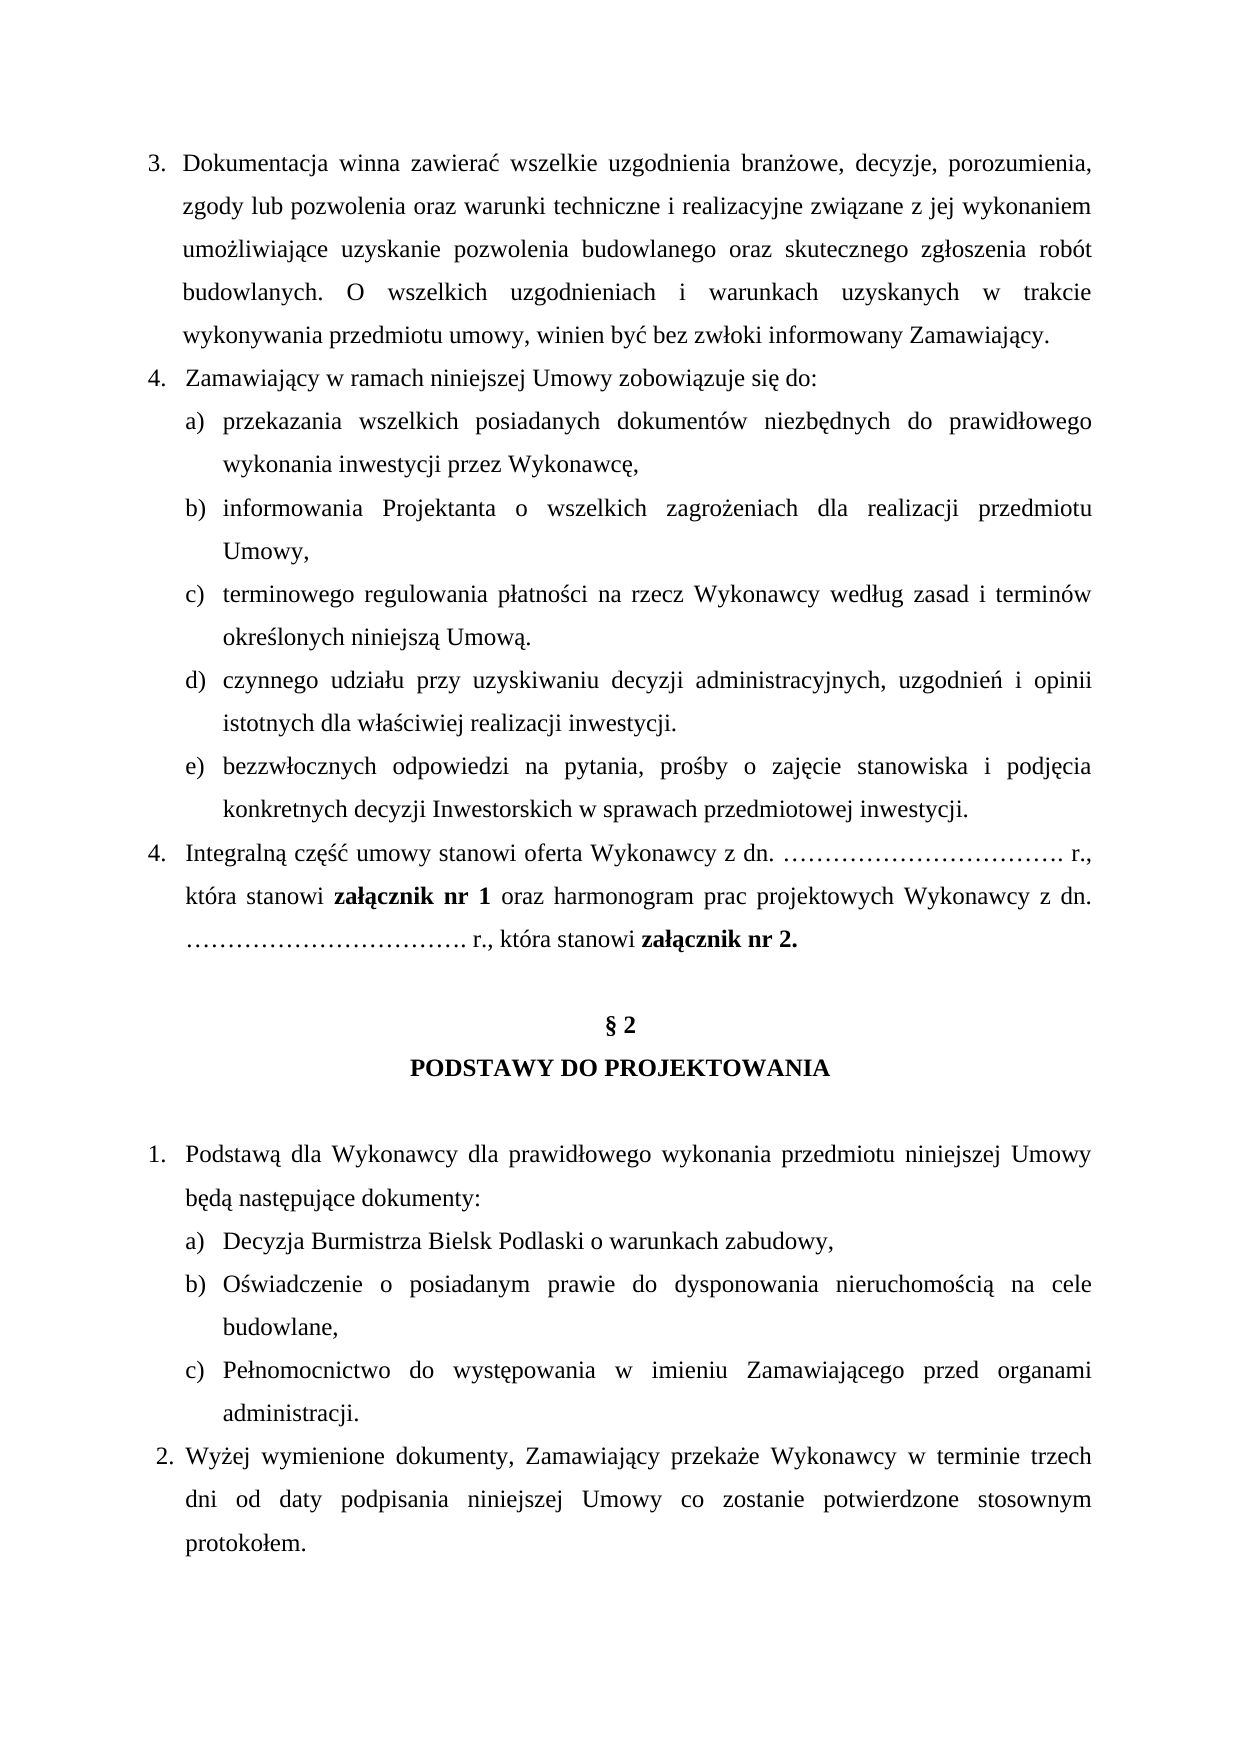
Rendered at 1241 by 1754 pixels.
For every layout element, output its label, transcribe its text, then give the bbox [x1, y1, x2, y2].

list Integralną część umowy stanowi oferta Wykonawcy z dn. ……………………………. r., która stanowi załącznik nr 1 oraz harmonogram prac projektowych Wykonawcy z dn. ……………………………. r., która stanowi załącznik nr 2. [148, 838, 1093, 953]
list Dokumentacja winna zawierać wszelkie uzgodnienia branżowe, decyzje, porozumienia, zgody lub pozwolenia oraz warunki techniczne i realizacyjne związane z jej wykonaniem umożliwiające uzyskanie pozwolenia budowlanego oraz skutecznego zgłoszenia robót budowlanych. O wszelkich uzgodnieniach i warunkach uzyskanych w trakcie wykonywania przedmiotu umowy, winien być bez zwłoki informowany Zamawiający. [148, 148, 1093, 349]
list Pełnomocnictwo do występowania w imieniu Zamawiającego przed organami administracji. [185, 1355, 1093, 1427]
list informowania Projektanta o wszelkich zagrożeniach dla realizacji przedmiotu Umowy, [185, 493, 1093, 564]
list Zamawiający w ramach niniejszej Umowy zobowiązuje się do: [148, 363, 1093, 392]
list bezzwłocznych odpowiedzi na pytania, prośby o zajęcie stanowiska i podjęcia konkretnych decyzji Inwestorskich w sprawach przedmiotowej inwestycji. [185, 751, 1093, 823]
text 2. Wyżej wymienione dokumenty, Zamawiający przekaże Wykonawcy w terminie trzech dni od daty podpisania niniejszej Umowy co zostanie potwierdzone stosownym protokołem. [156, 1441, 1093, 1556]
list czynnego udziału przy uzyskiwaniu decyzji administracyjnych, uzgodnień i opinii istotnych dla właściwiej realizacji inwestycji. [185, 665, 1093, 737]
list Oświadczenie o posiadanym prawie do dysponowania nieruchomością na cele budowlane, [185, 1269, 1093, 1341]
text 1. Podstawą dla Wykonawcy dla prawidłowego wykonania przedmiotu niniejszej Umowy będą następujące dokumenty: [148, 1139, 1093, 1211]
text PODSTAWY DO PROJEKTOWANIA [148, 1053, 1093, 1082]
list przekazania wszelkich posiadanych dokumentów niezbędnych do prawidłowego wykonania inwestycji przez Wykonawcę, [185, 406, 1093, 478]
text § 2 [148, 1010, 1093, 1039]
list terminowego regulowania płatności na rzecz Wykonawcy według zasad i terminów określonych niniejszą Umową. [185, 579, 1093, 651]
list Decyzja Burmistrza Bielsk Podlaski o warunkach zabudowy, [185, 1226, 1093, 1254]
